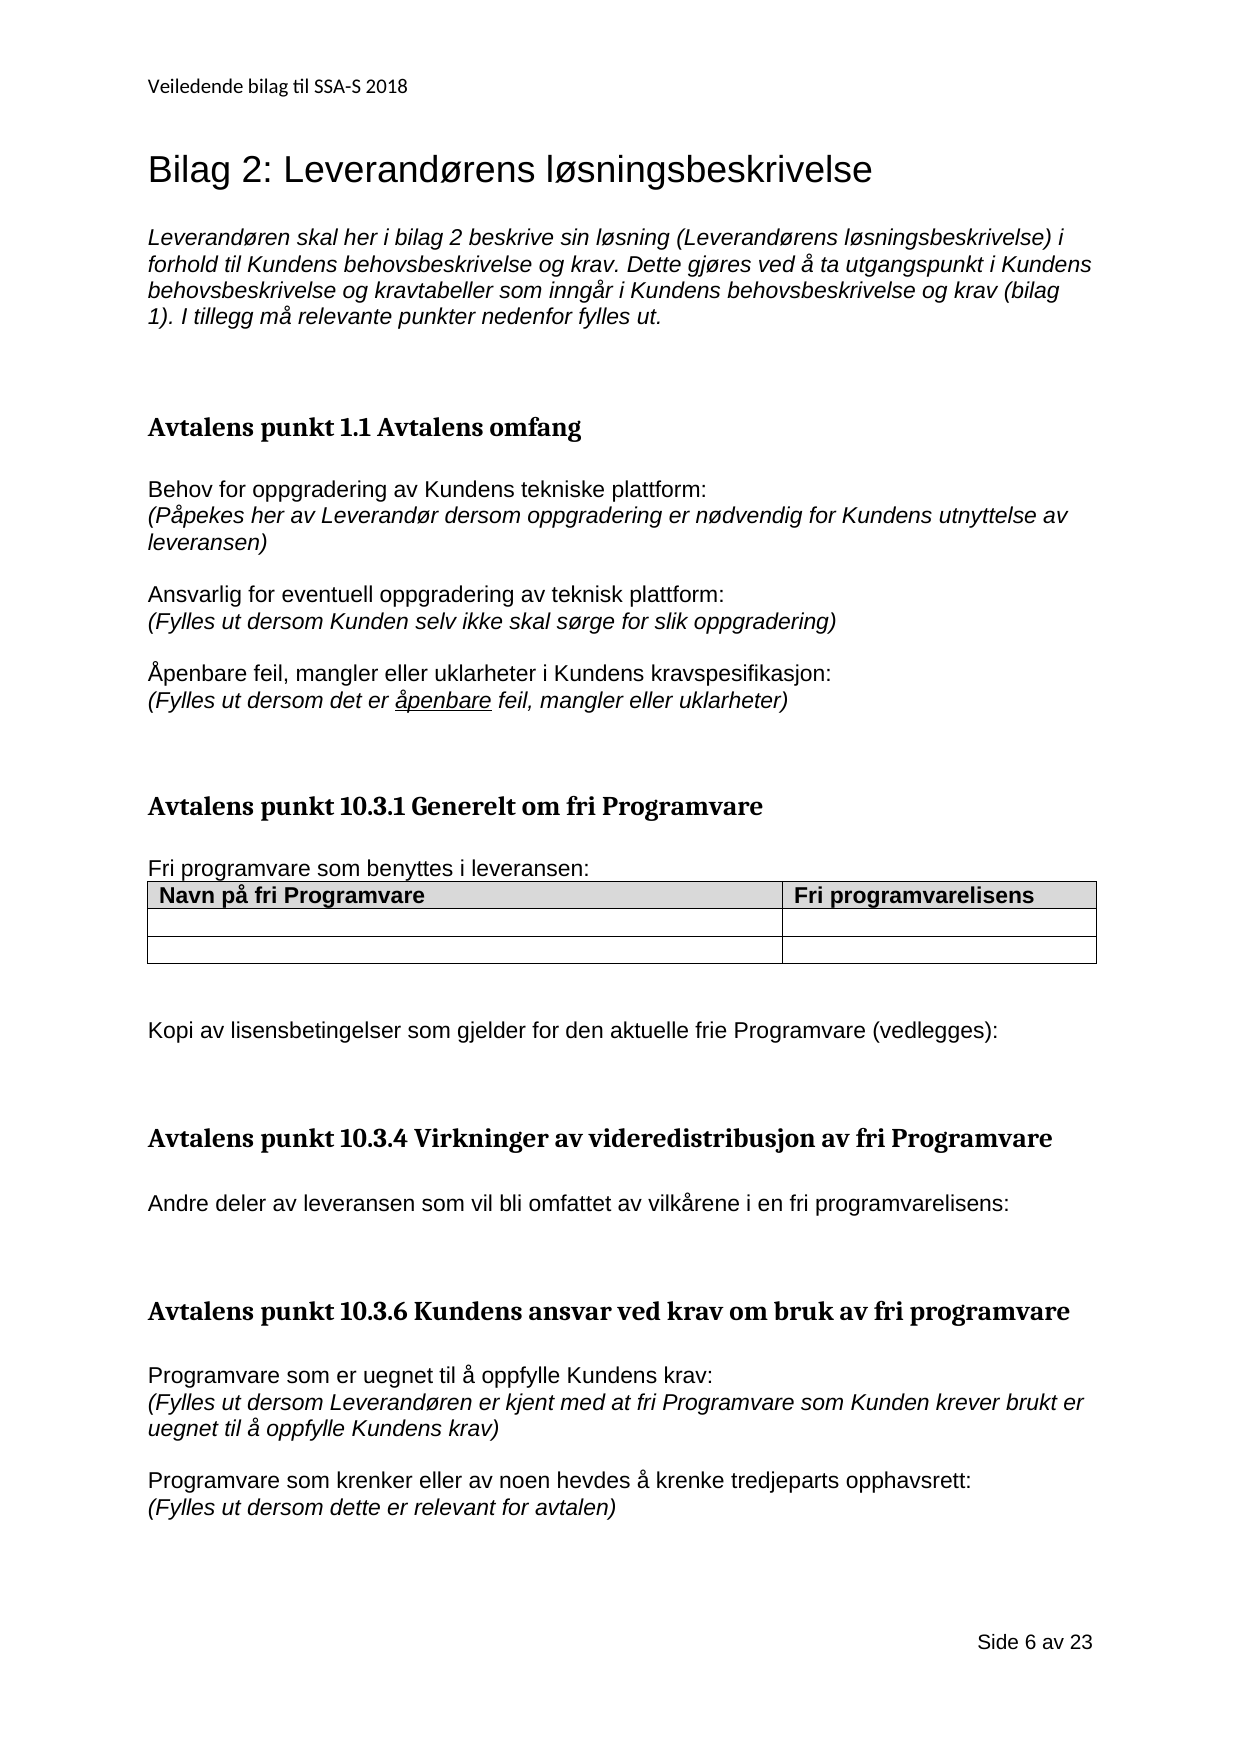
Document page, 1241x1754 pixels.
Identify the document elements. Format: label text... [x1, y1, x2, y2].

text Fri programvare som benyttes i leveransen: [148, 854, 1093, 881]
text Ansvarlig for eventuell oppgradering av teknisk plattform: (Fylles ut dersom Kunden selv ikke skal sørge for slik oppgradering) [148, 581, 1093, 634]
text Kopi av lisensbetingelser som gjelder for den aktuelle frie Programvare (vedlegges): [148, 1017, 1093, 1043]
table_cell [148, 937, 782, 963]
text Leverandøren skal her i bilag 2 beskrive sin løsning (Leverandørens løsningsbeskrivelse) i forhold til Kundens behovsbeskrivelse og krav. Dette gjøres ved å ta utgangspunkt i Kundens behovsbeskrivelse og kravtabeller som inngår i Kundens behovsbeskrivelse og krav (bilag 1). I tillegg må relevante punkter nedenfor fylles ut. [148, 224, 1093, 330]
text (Fylles ut dersom Leverandøren er kjent med at fri Programvare som Kunden krever brukt er uegnet til å oppfylle Kundens krav) [148, 1388, 1093, 1441]
subtitle Avtalens punkt 10.3.1 Generelt om fri Programvare [148, 791, 1093, 822]
text Behov for oppgradering av Kundens tekniske plattform: [148, 476, 1093, 502]
text (Fylles ut dersom dette er relevant for avtalen) [148, 1494, 1093, 1520]
text (Fylles ut dersom det er åpenbare feil, mangler eller uklarheter) [148, 687, 1093, 713]
table_cell [783, 909, 1096, 936]
table_header Fri programvarelisens [783, 882, 1096, 908]
subtitle Bilag 2: Leverandørens løsningsbeskrivelse [148, 148, 1093, 191]
text Programvare som er uegnet til å oppfylle Kundens krav: [148, 1362, 1093, 1388]
subtitle Avtalens punkt 1.1 Avtalens omfang [148, 412, 1093, 443]
subtitle Avtalens punkt 10.3.6 Kundens ansvar ved krav om bruk av fri programvare [148, 1296, 1093, 1327]
text Åpenbare feil, mangler eller uklarheter i Kundens kravspesifikasjon: [148, 660, 1093, 687]
table_cell [783, 937, 1096, 963]
text (Påpekes her av Leverandør dersom oppgradering er nødvendig for Kundens utnyttelse av leveransen) [148, 502, 1093, 555]
table_cell [148, 909, 782, 936]
subtitle Avtalens punkt 10.3.4 Virkninger av videredistribusjon av fri Programvare [148, 1123, 1093, 1154]
table_header Navn på fri Programvare [148, 882, 782, 908]
text Programvare som krenker eller av noen hevdes å krenke tredjeparts opphavsrett: [148, 1467, 1093, 1494]
text Andre deler av leveransen som vil bli omfattet av vilkårene i en fri programvarelisens: [148, 1189, 1093, 1216]
